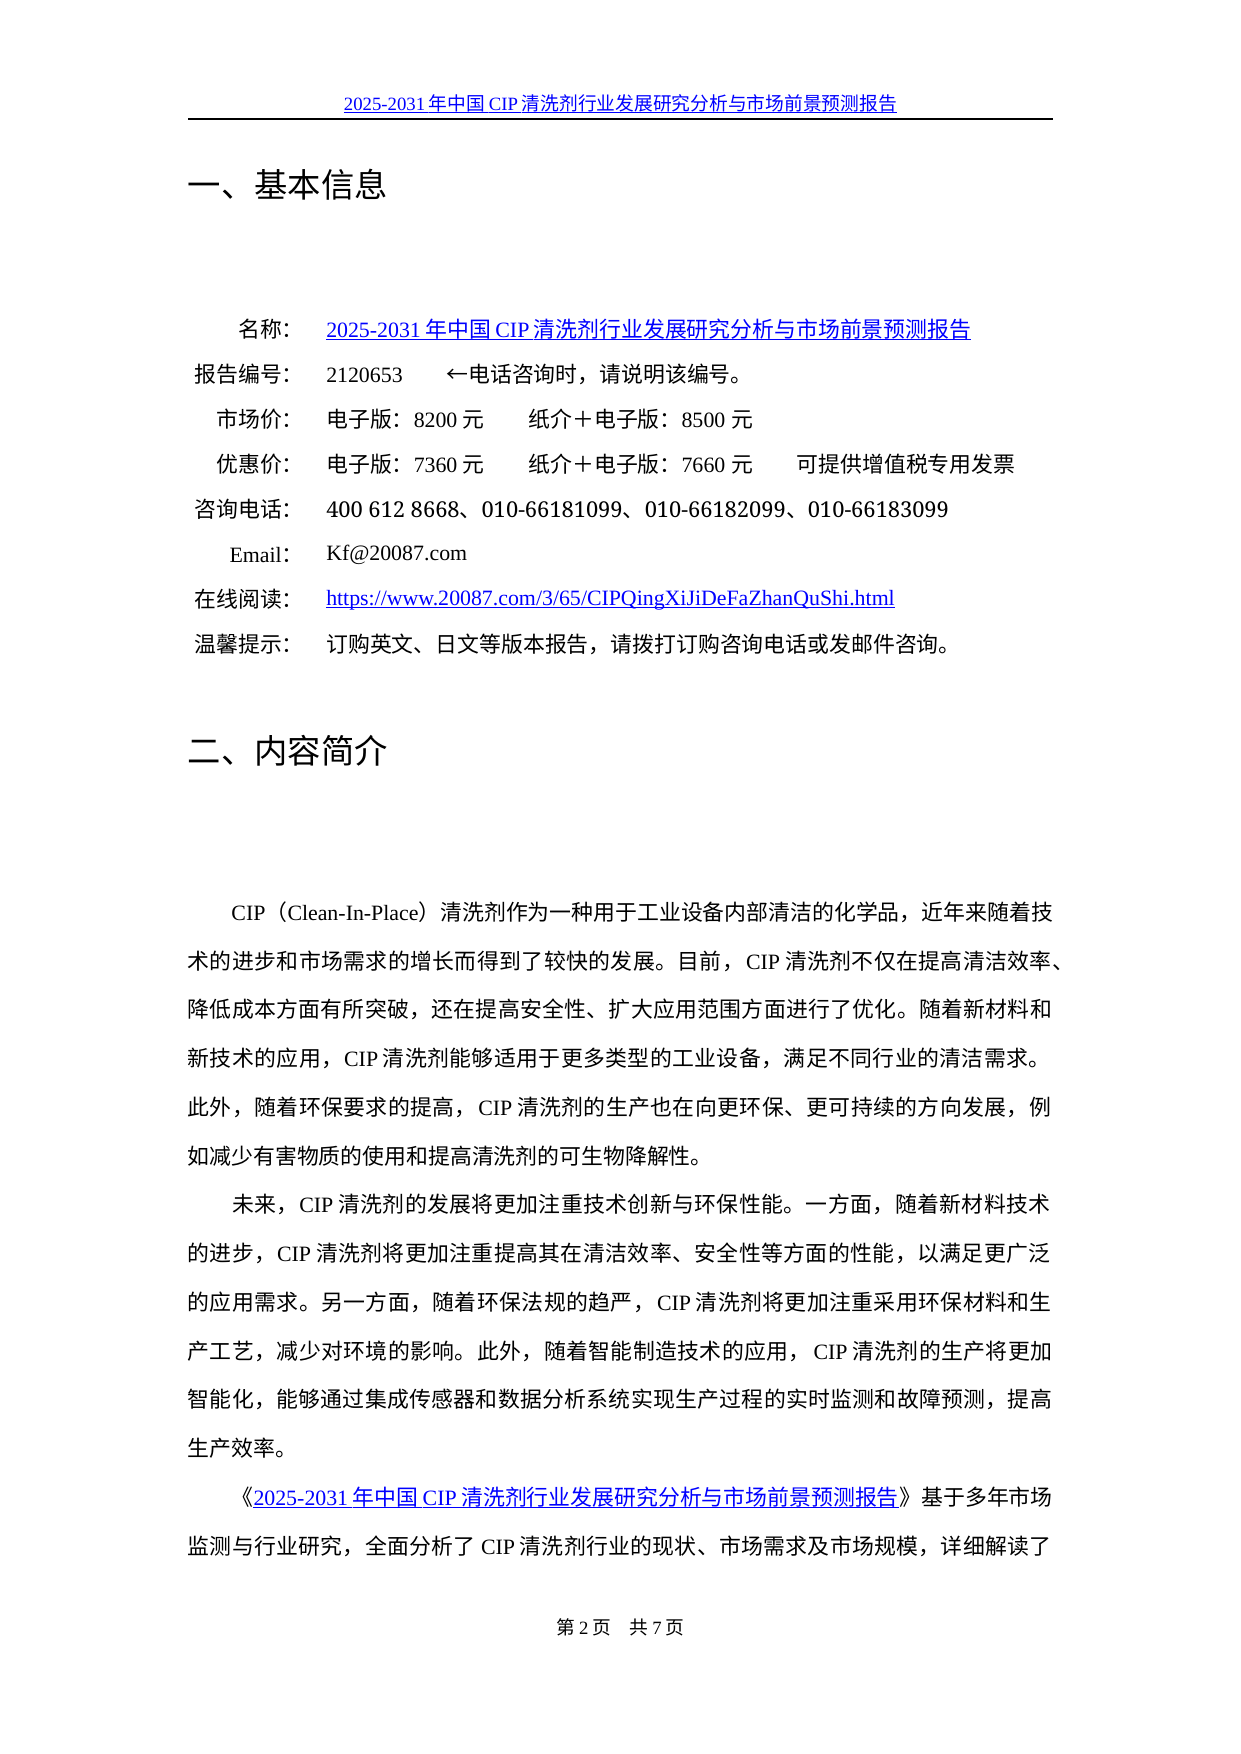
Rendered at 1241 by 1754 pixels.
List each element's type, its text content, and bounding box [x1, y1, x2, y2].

table_cell Email： [167, 537, 315, 582]
table_cell 2120653 ←电话咨询时，请说明该编号。 [315, 357, 1073, 402]
table_header 名称： [167, 312, 315, 357]
table_cell 电子版：7360 元 纸介＋电子版：7660 元 可提供增值税专用发票 [315, 447, 1073, 492]
table_cell 咨询电话： [167, 492, 315, 537]
table_cell Kf@20087.com [315, 537, 1073, 582]
table_cell 报告编号： [167, 357, 315, 402]
table_cell 市场价： [167, 402, 315, 447]
table_cell 电子版：8200 元 纸介＋电子版：8500 元 [315, 402, 1073, 447]
table_cell 在线阅读： [167, 582, 315, 627]
table_cell 温馨提示： [167, 627, 315, 672]
table_cell 订购英文、日文等版本报告，请拨打订购咨询电话或发邮件咨询。 [315, 627, 1073, 672]
title 二、内容简介 [187, 717, 1053, 782]
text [187, 894, 1053, 1561]
table_cell [315, 582, 1073, 627]
table_cell 400 612 8668、010-66181099、010-66182099、010-66183099 [315, 492, 1073, 537]
table_cell 优惠价： [167, 447, 315, 492]
table_header 2025-2031年中国CIP清洗剂行业发展研究分析与市场前景预测报告 [315, 312, 1073, 357]
title 一、基本信息 [187, 150, 1053, 215]
